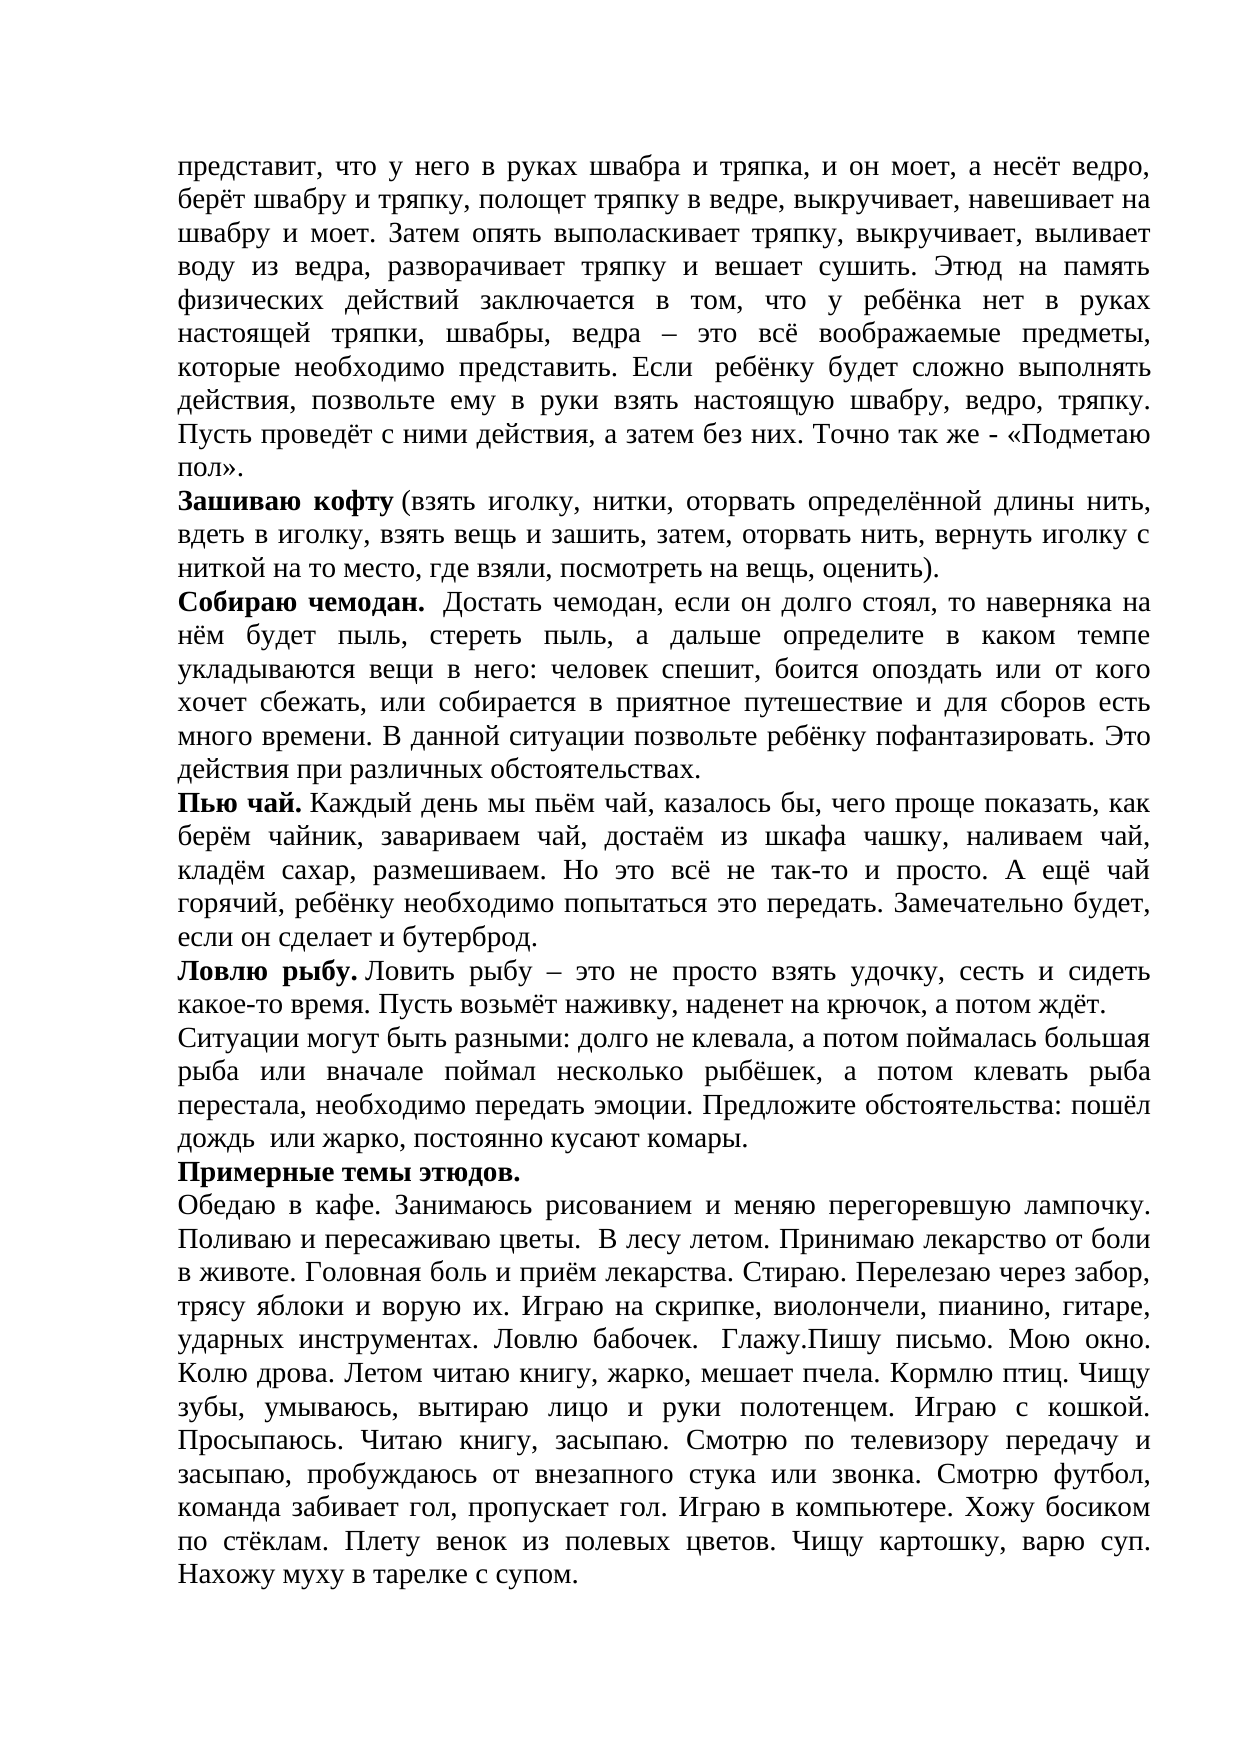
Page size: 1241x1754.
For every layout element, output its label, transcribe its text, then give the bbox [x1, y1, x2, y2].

text Зашиваю кофту (взять иголку, нитки, оторвать определённой длины нить, вдеть в иголку, взять вещь и зашить, затем, оторвать нить, вернуть иголку с ниткой на то место, где взяли, посмотреть на вещь, оценить). [177, 483, 1152, 584]
text Собираю чемодан. Достать чемодан, если он долго стоял, то наверняка на нём будет пыль, стереть пыль, а дальше определите в каком темпе укладываются вещи в него: человек спешит, боится опоздать или от кого хочет сбежать, или собирается в приятное путешествие и для сборов есть много времени. В данной ситуации позвольте ребёнку пофантазировать. Это действия при различных обстоятельствах. [177, 584, 1152, 785]
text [177, 148, 1152, 483]
text Пью чай. Каждый день мы пьём чай, казалось бы, чего проще показать, как берём чайник, завариваем чай, достаём из шкафа чашку, наливаем чай, кладём сахар, размешиваем. Но это всё не так-то и просто. А ещё чай горячий, ребёнку необходимо попытаться это передать. Замечательно будет, если он сделает и бутерброд. [177, 785, 1152, 953]
text Примерные темы этюдов. [177, 1154, 1152, 1187]
text Ловлю рыбу. Ловить рыбу – это не просто взять удочку, сесть и сидеть какое-то время. Пусть возьмёт наживку, наденет на крючок, а потом ждёт. [177, 953, 1152, 1020]
text Обедаю в кафе. Занимаюсь рисованием и меняю перегоревшую лампочку. Поливаю и пересаживаю цветы. В лесу летом. Принимаю лекарство от боли в животе. Головная боль и приём лекарства. Стираю. Перелезаю через забор, трясу яблоки и ворую их. Играю на скрипке, виолончели, пианино, гитаре, ударных инструментах. Ловлю бабочек. Глажу.Пишу письмо. Мою окно. Колю дрова. Летом читаю книгу, жарко, мешает пчела. Кормлю птиц. Чищу зубы, умываюсь, вытираю лицо и руки полотенцем. Играю с кошкой. Просыпаюсь. Читаю книгу, засыпаю. Смотрю по телевизору передачу и засыпаю, пробуждаюсь от внезапного стука или звонка. Смотрю футбол, команда забивает гол, пропускает гол. Играю в компьютере. Хожу босиком по стёклам. Плету венок из полевых цветов. Чищу картошку, варю суп. Нахожу муху в тарелке с супом. [177, 1187, 1152, 1590]
text Ситуации могут быть разными: долго не клевала, а потом поймалась большая рыба или вначале поймал несколько рыбёшек, а потом клевать рыба перестала, необходимо передать эмоции. Предложите обстоятельства: пошёл дождь или жарко, постоянно кусают комары. [177, 1020, 1152, 1154]
